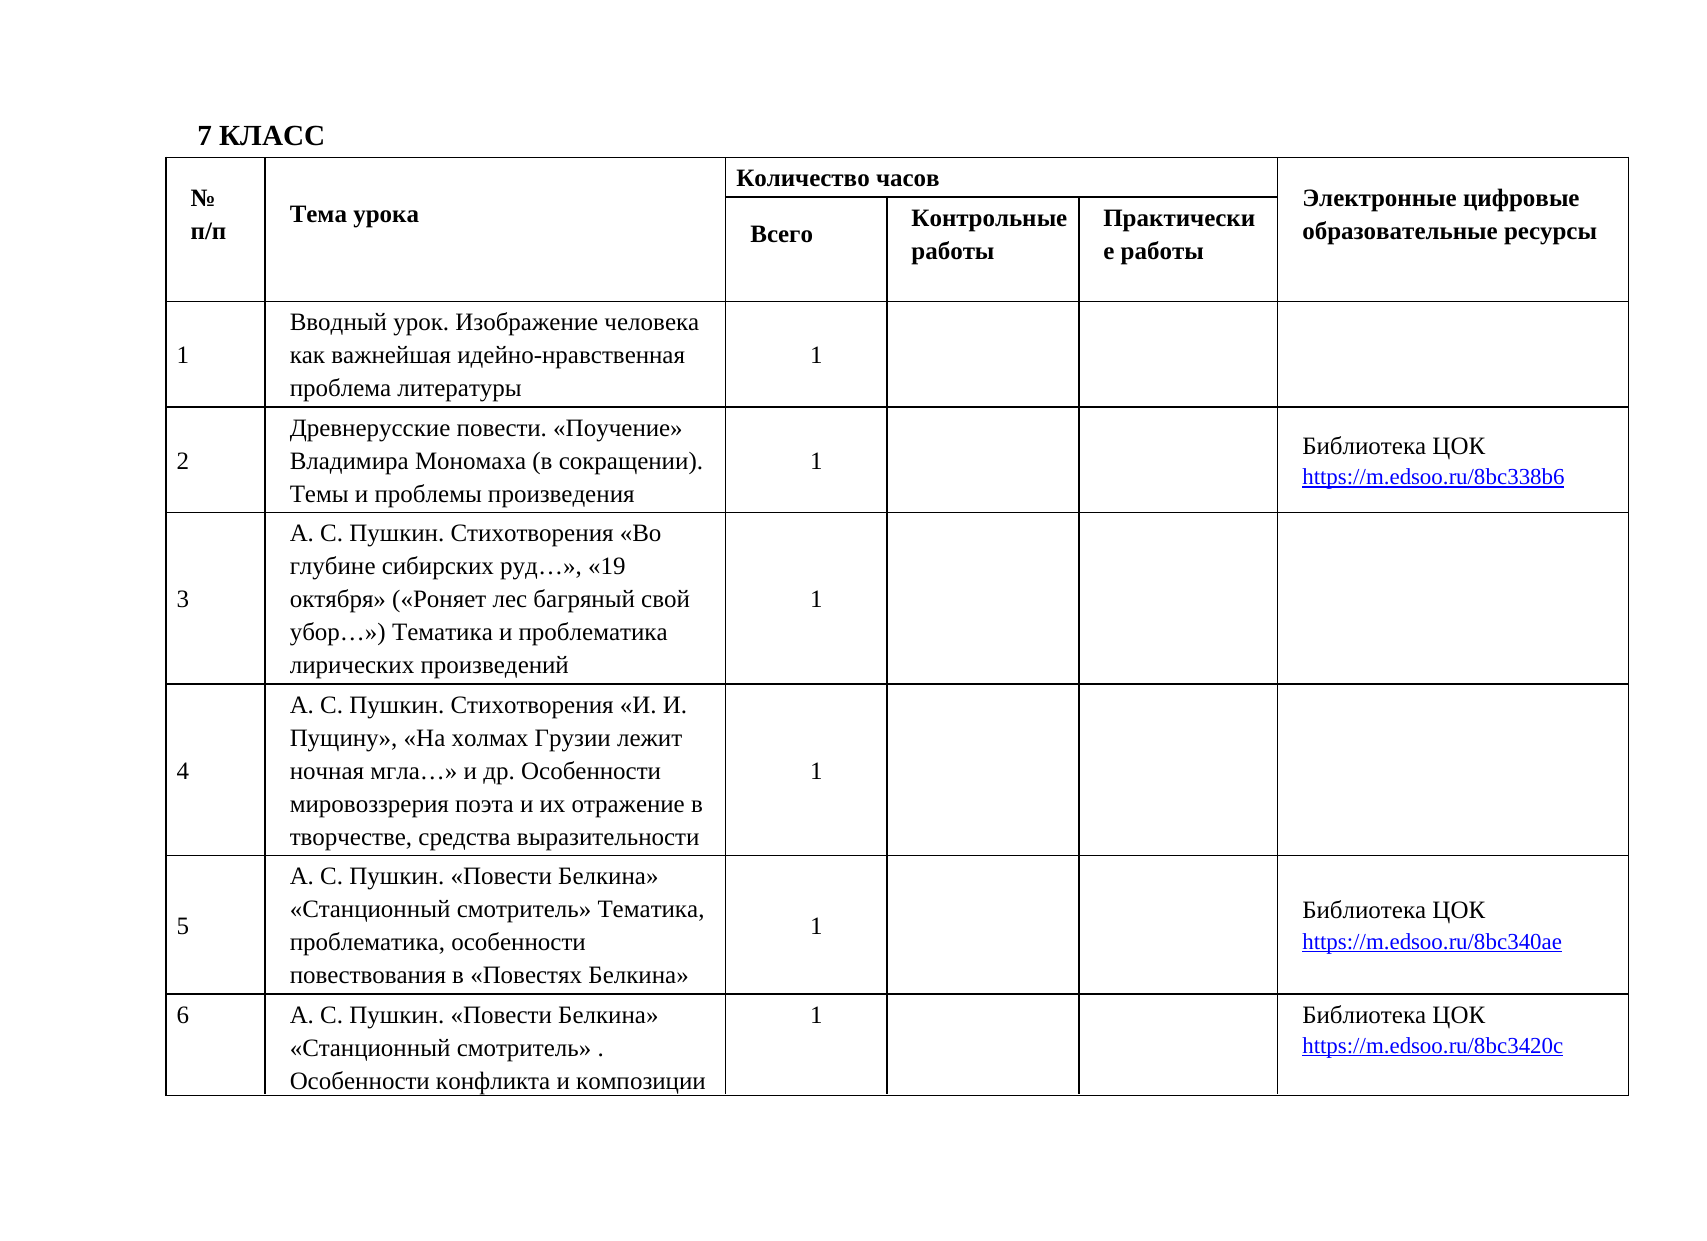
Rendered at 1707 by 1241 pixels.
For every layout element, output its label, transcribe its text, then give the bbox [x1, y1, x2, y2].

text 7 КЛАСС [190, 118, 1618, 152]
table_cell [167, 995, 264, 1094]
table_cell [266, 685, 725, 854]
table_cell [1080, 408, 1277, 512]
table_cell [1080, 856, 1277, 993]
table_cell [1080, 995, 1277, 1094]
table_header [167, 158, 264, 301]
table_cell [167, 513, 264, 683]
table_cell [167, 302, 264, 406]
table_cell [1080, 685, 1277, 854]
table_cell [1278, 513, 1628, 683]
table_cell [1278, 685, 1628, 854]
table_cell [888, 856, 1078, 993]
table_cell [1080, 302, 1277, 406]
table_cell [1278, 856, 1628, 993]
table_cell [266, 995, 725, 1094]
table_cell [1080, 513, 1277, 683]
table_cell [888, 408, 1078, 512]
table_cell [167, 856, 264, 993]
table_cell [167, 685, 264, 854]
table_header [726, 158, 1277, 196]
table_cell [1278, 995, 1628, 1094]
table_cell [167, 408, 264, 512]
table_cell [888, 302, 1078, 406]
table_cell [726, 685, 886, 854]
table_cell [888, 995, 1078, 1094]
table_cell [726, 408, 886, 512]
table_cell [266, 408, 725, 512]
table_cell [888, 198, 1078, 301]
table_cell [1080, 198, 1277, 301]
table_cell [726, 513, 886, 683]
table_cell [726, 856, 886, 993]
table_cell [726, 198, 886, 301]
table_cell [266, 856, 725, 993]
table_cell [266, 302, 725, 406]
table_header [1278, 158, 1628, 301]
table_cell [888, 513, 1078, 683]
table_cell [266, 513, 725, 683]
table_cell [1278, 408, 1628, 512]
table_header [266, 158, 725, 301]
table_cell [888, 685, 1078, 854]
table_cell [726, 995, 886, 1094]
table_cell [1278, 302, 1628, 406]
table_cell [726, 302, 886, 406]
